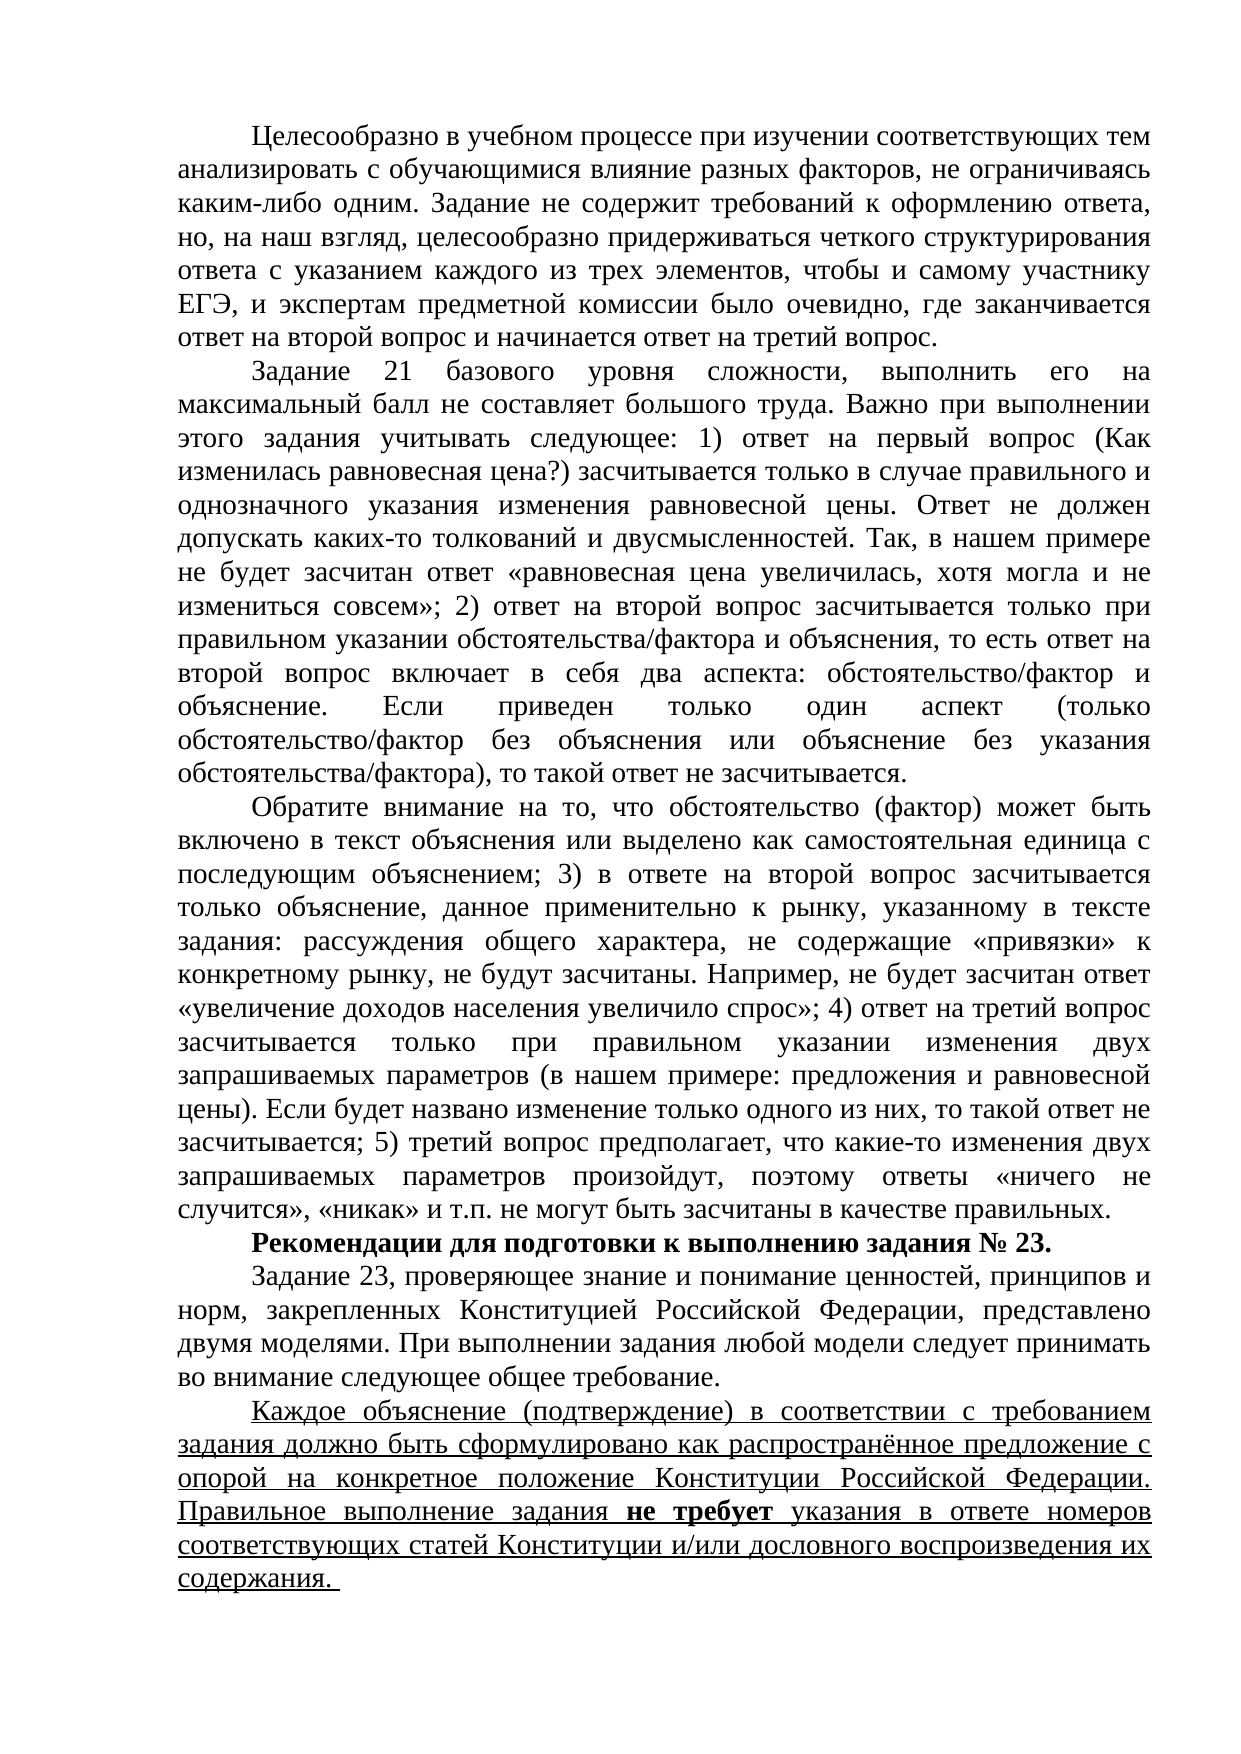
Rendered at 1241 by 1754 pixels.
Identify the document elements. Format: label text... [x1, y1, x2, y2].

text Целесообразно в учебном процессе при изучении соответствующих тем анализировать с обучающимися влияние разных факторов, не ограничиваясь каким-либо одним. Задание не содержит требований к оформлению ответа, но, на наш взгляд, целесообразно придерживаться четкого структурирования ответа с указанием каждого из трех элементов, чтобы и самому участнику ЕГЭ, и экспертам предметной комиссии было очевидно, где заканчивается ответ на второй вопрос и начинается ответ на третий вопрос. [177, 118, 1152, 353]
text Задание 23, проверяющее знание и понимание ценностей, принципов и норм, закрепленных Конституцией Российской Федерации, представлено двумя моделями. При выполнении задания любой модели следует принимать во внимание следующее общее требование. [177, 1258, 1152, 1393]
text Задание 21 базового уровня сложности, выполнить его на максимальный балл не составляет большого труда. Важно при выполнении этого задания учитывать следующее: 1) ответ на первый вопрос (Как изменилась равновесная цена?) засчитывается только в случае правильного и однозначного указания изменения равновесной цены. Ответ не должен допускать каких-то толкований и двусмысленностей. Так, в нашем примере не будет засчитан ответ «равновесная цена увеличилась, хотя могла и не измениться совсем»; 2) ответ на второй вопрос засчитывается только при правильном указании обстоятельства/фактора и объяснения, то есть ответ на второй вопрос включает в себя два аспекта: обстоятельство/фактор и объяснение. Если приведен только один аспект (только обстоятельство/фактор без объяснения или объяснение без указания обстоятельства/фактора), то такой ответ не засчитывается. [177, 353, 1152, 789]
text Каждое объяснение (подтверждение) в соответствии с требованием задания должно быть сформулировано как распространённое предложение с опорой на конкретное положение Конституции Российской Федерации. Правильное выполнение задания не требует указания в ответе номеров соответствующих статей Конституции и/или дословного воспроизведения их содержания. [177, 1456, 1152, 1489]
text Рекомендации для подготовки к выполнению задания № 23. [177, 1225, 1152, 1258]
text Обратите внимание на то, что обстоятельство (фактор) может быть включено в текст объяснения или выделено как самостоятельная единица с последующим объяснением; 3) в ответе на второй вопрос засчитывается только объяснение, данное применительно к рынку, указанному в тексте задания: рассуждения общего характера, не содержащие «привязки» к конкретному рынку, не будут засчитаны. Например, не будет засчитан ответ «увеличение доходов населения увеличило спрос»; 4) ответ на третий вопрос засчитывается только при правильном указании изменения двух запрашиваемых параметров (в нашем примере: предложения и равновесной цены). Если будет названо изменение только одного из них, то такой ответ не засчитывается; 5) третий вопрос предполагает, что какие-то изменения двух запрашиваемых параметров произойдут, поэтому ответы «ничего не случится», «никак» и т.п. не могут быть засчитаны в качестве правильных. [177, 789, 1152, 1225]
text Каждое объяснение (подтверждение) в соответствии с требованием задания должно быть сформулировано как распространённое предложение с опорой на конкретное положение Конституции Российской Федерации. Правильное выполнение задания не требует указания в ответе номеров соответствующих статей Конституции и/или дословного воспроизведения их содержания. [177, 1393, 1152, 1455]
text Каждое объяснение (подтверждение) в соответствии с требованием задания должно быть сформулировано как распространённое предложение с опорой на конкретное положение Конституции Российской Федерации. Правильное выполнение задания не требует указания в ответе номеров соответствующих статей Конституции и/или дословного воспроизведения их содержания. [177, 1524, 1152, 1556]
text Каждое объяснение (подтверждение) в соответствии с требованием задания должно быть сформулировано как распространённое предложение с опорой на конкретное положение Конституции Российской Федерации. Правильное выполнение задания не требует указания в ответе номеров соответствующих статей Конституции и/или дословного воспроизведения их содержания. [177, 1490, 1152, 1522]
text Каждое объяснение (подтверждение) в соответствии с требованием задания должно быть сформулировано как распространённое предложение с опорой на конкретное положение Конституции Российской Федерации. Правильное выполнение задания не требует указания в ответе номеров соответствующих статей Конституции и/или дословного воспроизведения их содержания. [177, 1557, 1152, 1594]
